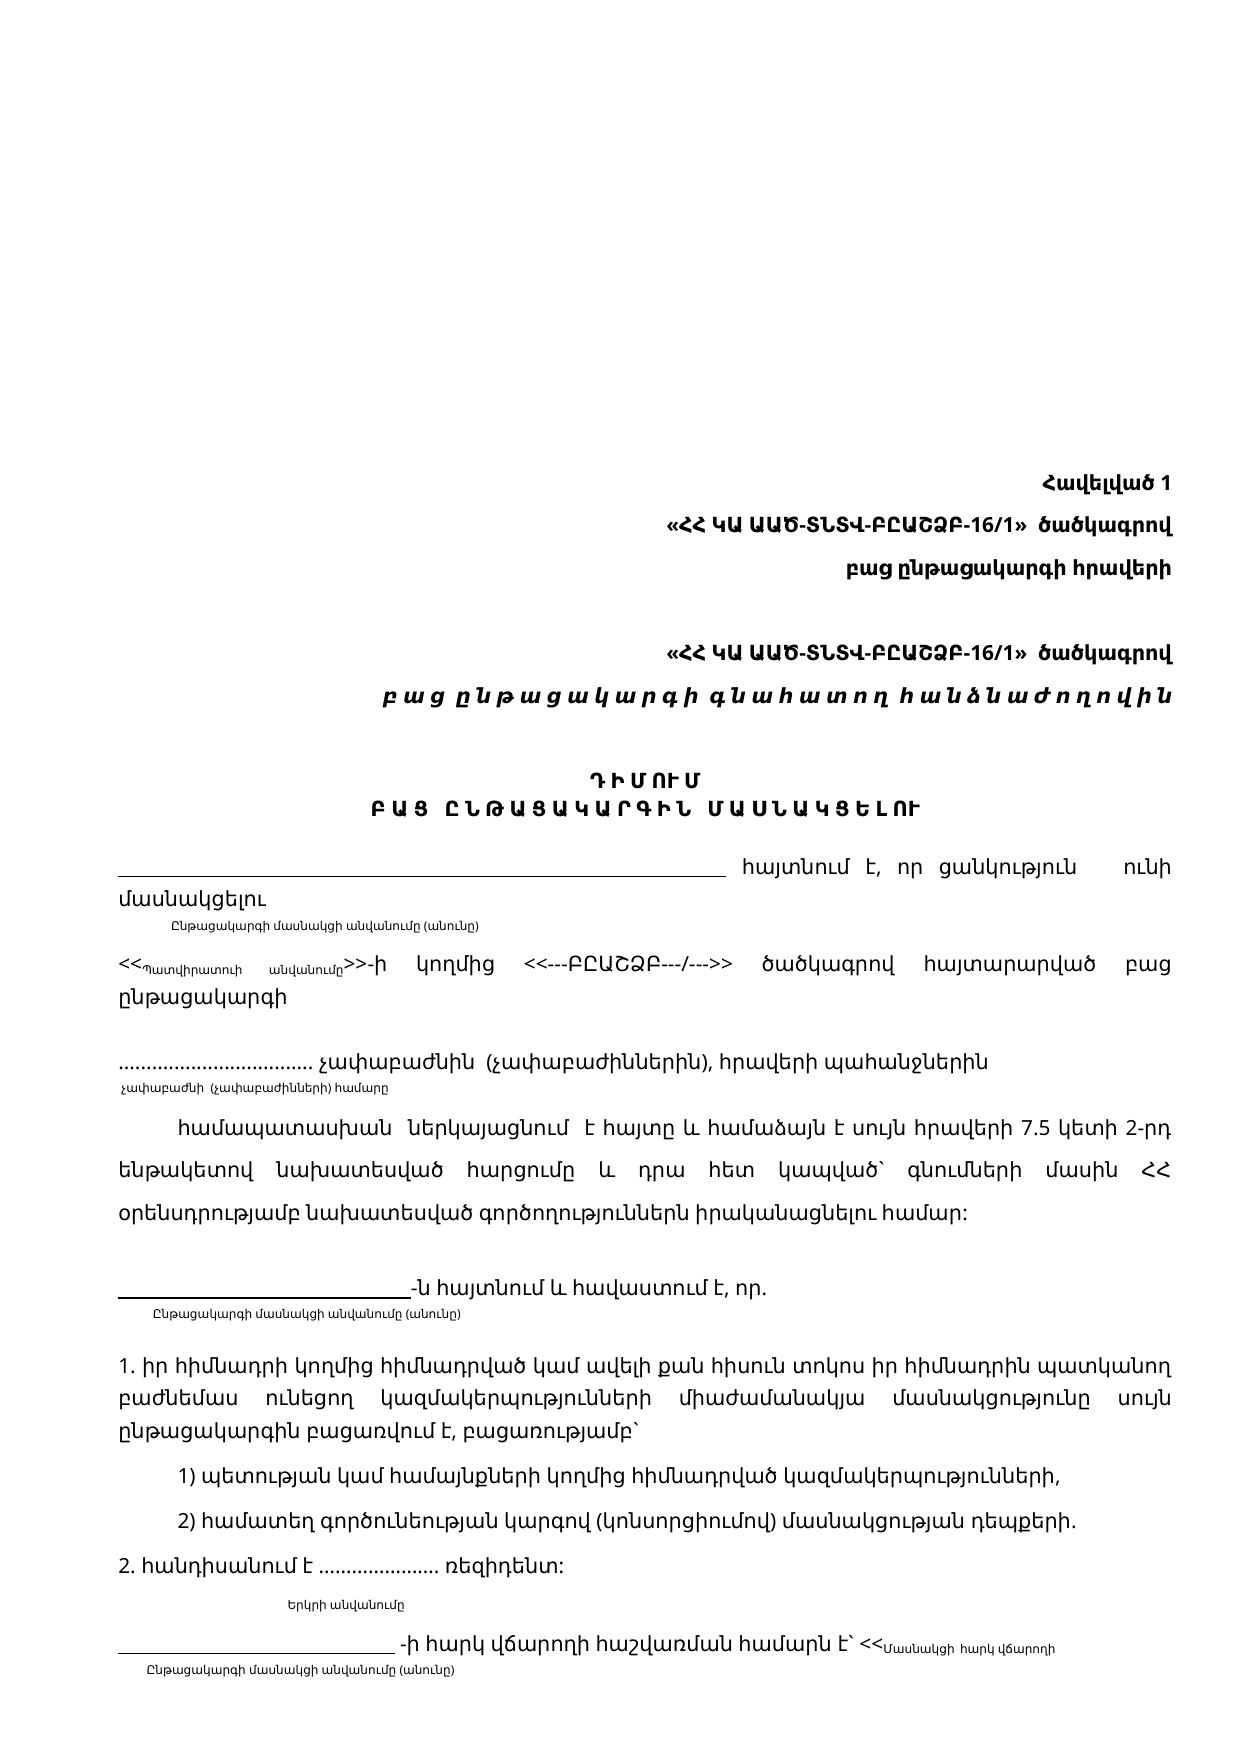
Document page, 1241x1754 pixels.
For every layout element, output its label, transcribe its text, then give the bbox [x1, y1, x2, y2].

text Դ Ի Մ ՈՒ Մ [118, 766, 1172, 794]
text Երկրի անվանումը [118, 1596, 1172, 1625]
text համապատասխան ներկայացնում է հայտը և համաձայն է սույն հրավերի 7.5 կետի 2-րդ ենթակետով նախատեսված հարցումը և դրա հետ կապված` գնումների մասին ՀՀ օրենսդրությամբ նախատեսված գործողություններն իրականացնելու համար: [118, 1113, 1172, 1226]
text Ընթացակարգի մասնակցի անվանումը (անունը) [118, 1306, 1172, 1334]
text «ՀՀ ԿԱ ԱԱԾ-ՏՆՏՎ-ԲԸԱՇՁԲ-16/1» ծածկագրով [118, 638, 1172, 667]
text «ՀՀ ԿԱ ԱԱԾ-ՏՆՏՎ-ԲԸԱՇՁԲ-16/1» ծածկագրով [118, 511, 1172, 539]
text հայտնում է, որ ցանկություն ունի մասնակցելու [118, 852, 1172, 913]
text -ի հարկ վճարողի հաշվառման համարն է` <<Մասնակցի հարկ վճարողի [118, 1629, 1172, 1657]
text 1. իր հիմնադրի կողմից հիմնադրված կամ ավելի քան հիսուն տոկոս իր հիմնադրին պատկանող բաժնեմաս ունեցող կազմակերպությունների միաժամանակյա մասնակցությունը սույն ընթացակարգին բացառվում է, բացառությամբ` [118, 1351, 1172, 1444]
text ................................... չափաբաժնին (չափաբաժիններին), հրավերի պահանջներին [118, 1047, 1172, 1076]
subtitle Բ Ա Ց Ը Ն Թ Ա Ց Ա Կ Ա Ր Գ Ի Ն Մ Ա Ս Ն Ա Կ Ց Ե Լ ՈՒ [118, 794, 1172, 823]
text <<Պատվիրատուի անվանումը>>-ի կողմից <<---ԲԸԱՇՁԲ---/--->> ծածկագրով հայտարարված բաց ընթացակարգի [118, 949, 1172, 1011]
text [118, 1662, 1172, 1690]
text բ ա ց ը ն թ ա ց ա կ ա ր գ ի գ ն ա հ ա տ ո ղ հ ա ն ձ ն ա ժ ո ղ ո վ ի ն [118, 681, 1172, 709]
text բաց ընթացակարգի հրավերի [118, 553, 1172, 582]
text 2. հանդիսանում է …………………. ռեզիդենտ: [118, 1551, 1172, 1580]
text -ն հայտնում և հավաստում է, որ. [118, 1273, 1172, 1301]
text 2) համատեղ գործունեության կարգով (կոնսորցիումով) մասնակցության դեպքերի. [118, 1506, 1172, 1534]
text 1) պետության կամ համայնքների կողմից հիմնադրված կազմակերպությունների, [118, 1461, 1172, 1489]
text Ընթացակարգի մասնակցի անվանումը (անունը) [118, 917, 1172, 945]
text Հավելված 1 [118, 468, 1172, 496]
text չափաբաժնի (չափաբաժինների) համարը [118, 1080, 1172, 1108]
